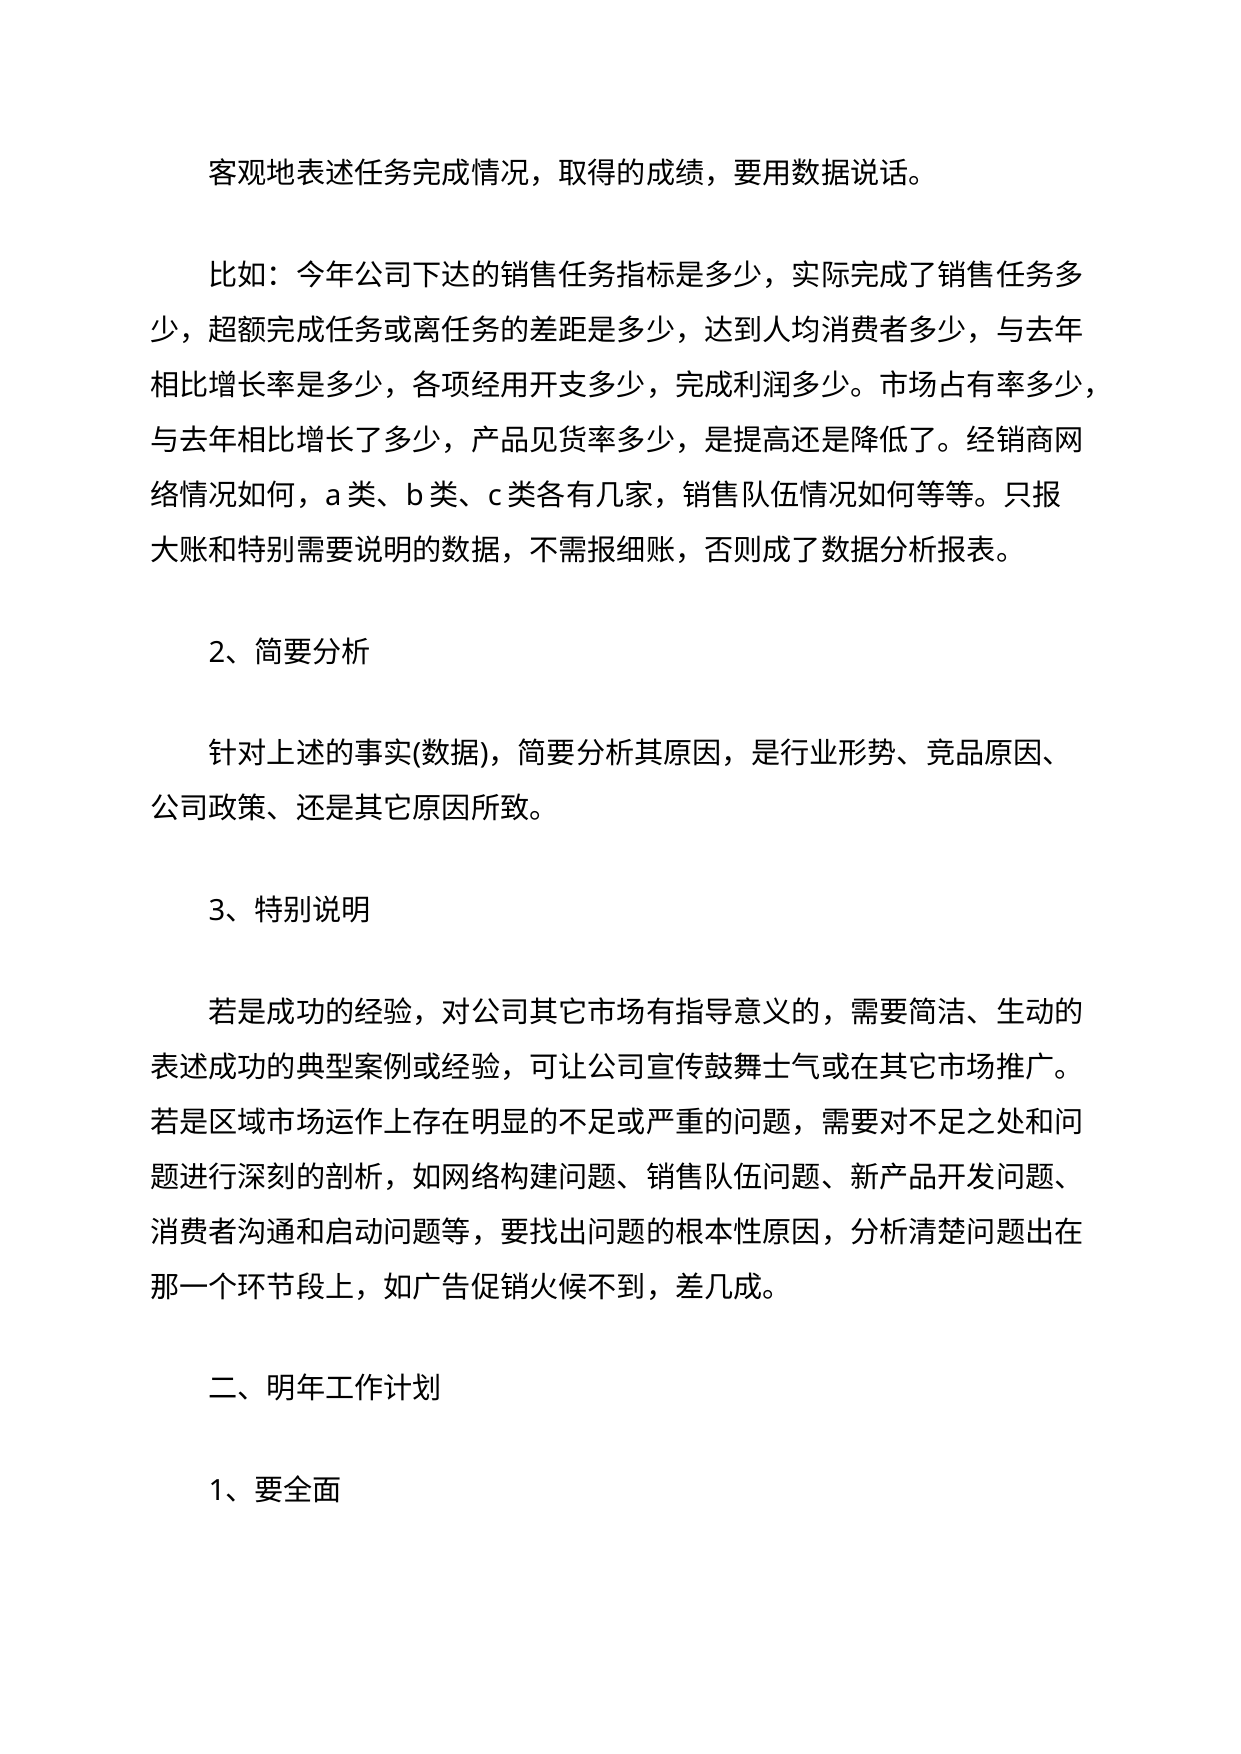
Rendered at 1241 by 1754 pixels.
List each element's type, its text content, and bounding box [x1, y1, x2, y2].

text 客观地表述任务完成情况，取得的成绩，要用数据说话。 [150, 150, 1090, 192]
text 2、简要分析 [150, 628, 1090, 671]
text 1、要全面 [150, 1467, 1090, 1509]
text 比如：今年公司下达的销售任务指标是多少，实际完成了销售任务多少，超额完成任务或离任务的差距是多少，达到人均消费者多少，与去年相比增长率是多少，各项经用开支多少，完成利润多少。市场占有率多少，与去年相比增长了多少，产品见货率多少，是提高还是降低了。经销商网络情况如何，a类、b类、c类各有几家，销售队伍情况如何等等。只报大账和特别需要说明的数据，不需报细账，否则成了数据分析报表。 [150, 252, 1090, 569]
text 针对上述的事实(数据)，简要分析其原因，是行业形势、竞品原因、公司政策、还是其它原因所致。 [150, 730, 1090, 827]
text 若是成功的经验，对公司其它市场有指导意义的，需要简洁、生动的表述成功的典型案例或经验，可让公司宣传鼓舞士气或在其它市场推广。若是区域市场运作上存在明显的不足或严重的问题，需要对不足之处和问题进行深刻的剖析，如网络构建问题、销售队伍问题、新产品开发问题、消费者沟通和启动问题等，要找出问题的根本性原因，分析清楚问题出在那一个环节段上，如广告促销火候不到，差几成。 [150, 989, 1090, 1306]
text 3、特别说明 [150, 887, 1090, 929]
text 二、明年工作计划 [150, 1365, 1090, 1407]
